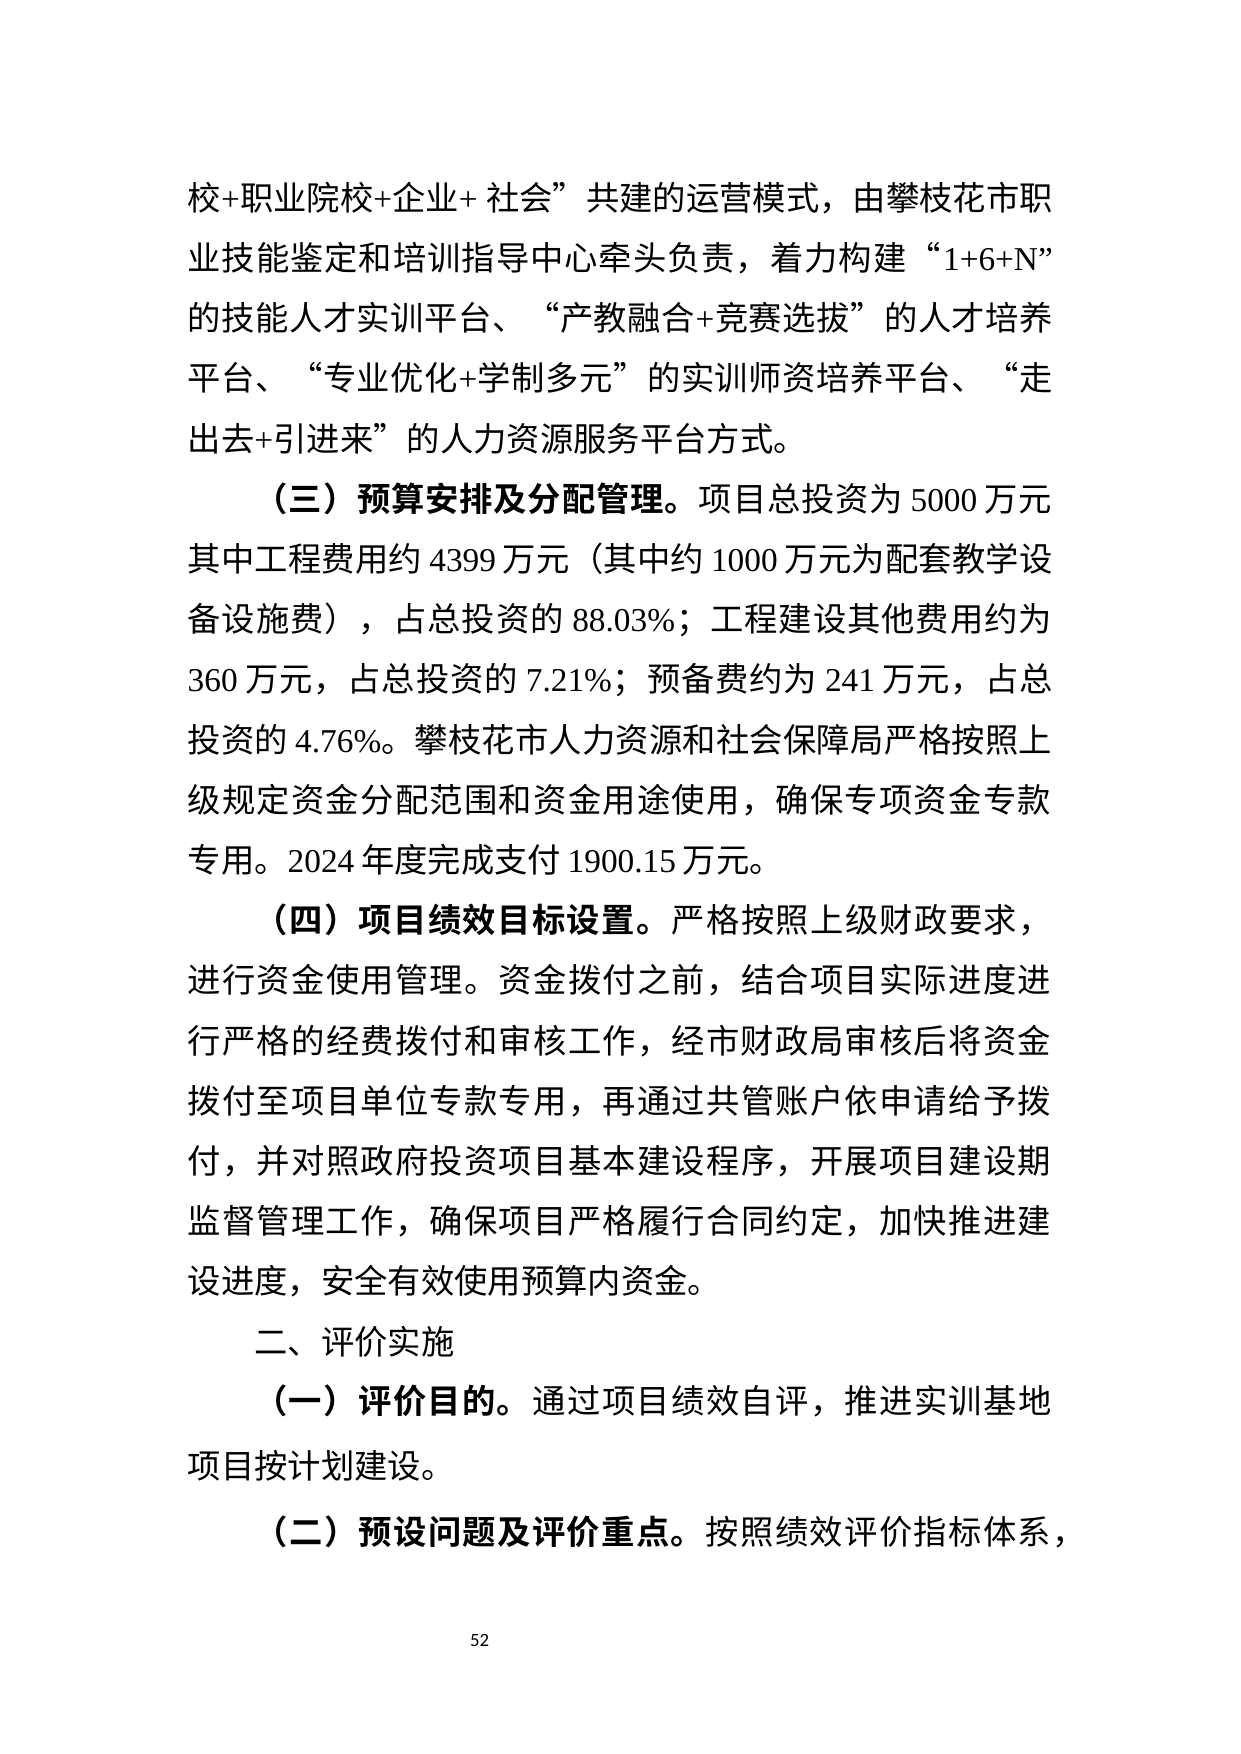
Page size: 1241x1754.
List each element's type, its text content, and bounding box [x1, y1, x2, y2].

text （三）预算安排及分配管理。项目总投资为5000万元。其中工程费用约4399万元（其中约1000万元为配套教学设备设施费），占总投资的88.03%；工程建设其他费用约为360万元，占总投资的7.21%；预备费约为241万元，占总投资的4.76%。攀枝花市人力资源和社会保障局严格按照上级规定资金分配范围和资金用途使用，确保专项资金专款专用。2024年度完成支付1900.15万元。 [187, 463, 1053, 884]
text （一）评价目的。通过项目绩效自评，推进实训基地项目按计划建设。 [187, 1366, 1053, 1496]
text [187, 1496, 1053, 1556]
text （四）项目绩效目标设置。严格按照上级财政要求，进行资金使用管理。资金拨付之前，结合项目实际进度进行严格的经费拨付和审核工作，经市财政局审核后将资金拨付至项目单位专款专用，再通过共管账户依申请给予拨付，并对照政府投资项目基本建设程序，开展项目建设期监督管理工作，确保项目严格履行合同约定，加快推进建设进度，安全有效使用预算内资金。 [187, 884, 1053, 1306]
text 二、评价实施 [187, 1306, 1053, 1366]
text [187, 162, 1053, 463]
